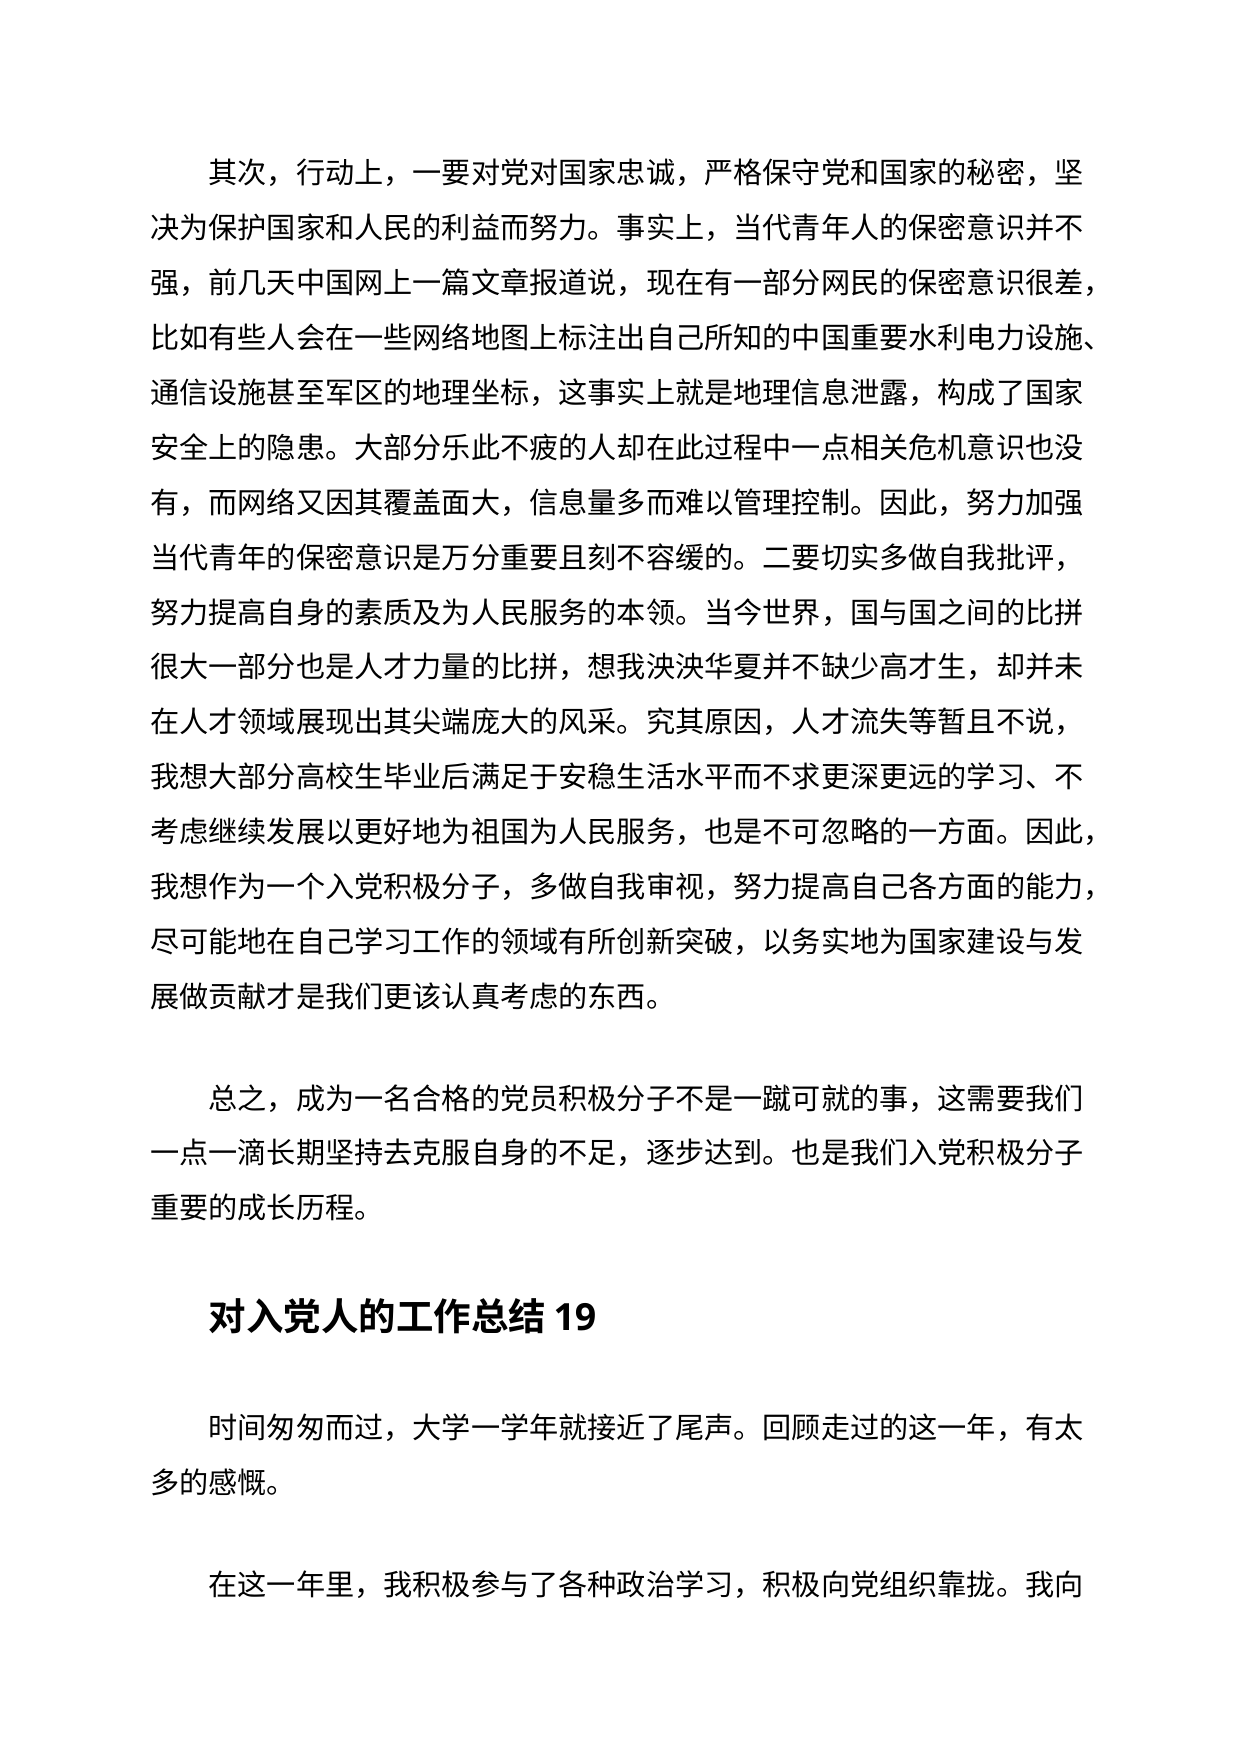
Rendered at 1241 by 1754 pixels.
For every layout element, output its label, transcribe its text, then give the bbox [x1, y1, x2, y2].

text 对入党人的工作总结19 [150, 1287, 1090, 1341]
text 时间匆匆而过，大学一学年就接近了尾声。回顾走过的这一年，有太多的感慨。 [150, 1404, 1090, 1502]
text 其次，行动上，一要对党对国家忠诚，严格保守党和国家的秘密，坚决为保护国家和人民的利益而努力。事实上，当代青年人的保密意识并不强，前几天中国网上一篇文章报道说，现在有一部分网民的保密意识很差，比如有些人会在一些网络地图上标注出自己所知的中国重要水利电力设施、通信设施甚至军区的地理坐标，这事实上就是地理信息泄露，构成了国家安全上的隐患。大部分乐此不疲的人却在此过程中一点相关危机意识也没有，而网络又因其覆盖面大，信息量多而难以管理控制。因此，努力加强当代青年的保密意识是万分重要且刻不容缓的。二要切实多做自我批评，努力提高自身的素质及为人民服务的本领。当今世界，国与国之间的比拼很大一部分也是人才力量的比拼，想我泱泱华夏并不缺少高才生，却并未在人才领域展现出其尖端庞大的风采。究其原因，人才流失等暂且不说，我想大部分高校生毕业后满足于安稳生活水平而不求更深更远的学习、不考虑继续发展以更好地为祖国为人民服务，也是不可忽略的一方面。因此，我想作为一个入党积极分子，多做自我审视，努力提高自己各方面的能力，尽可能地在自己学习工作的领域有所创新突破，以务实地为国家建设与发展做贡献才是我们更该认真考虑的东西。 [150, 150, 1090, 1016]
text 总之，成为一名合格的党员积极分子不是一蹴可就的事，这需要我们一点一滴长期坚持去克服自身的不足，逐步达到。也是我们入党积极分子重要的成长历程。 [150, 1075, 1090, 1227]
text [150, 1561, 1090, 1603]
